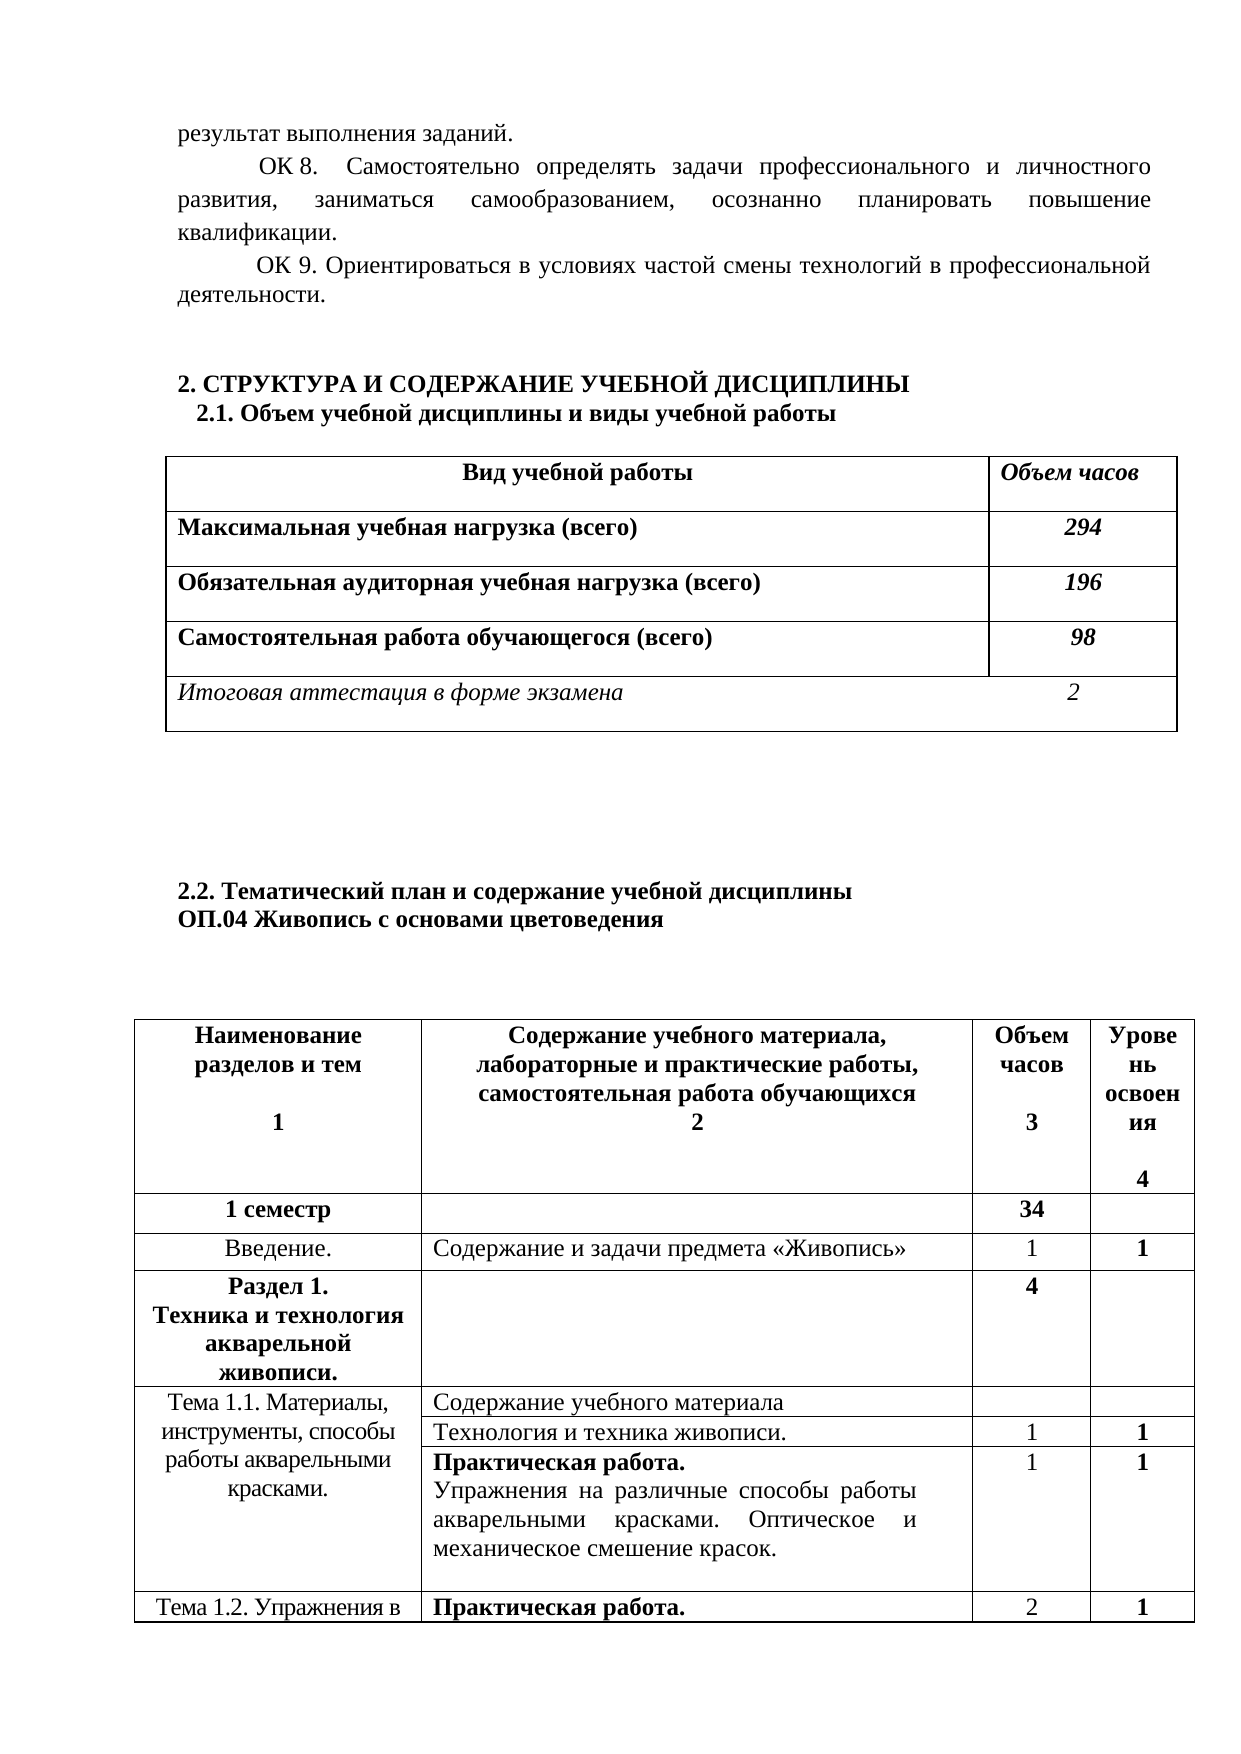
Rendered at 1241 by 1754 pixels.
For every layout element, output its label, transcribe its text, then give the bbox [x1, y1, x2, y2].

table_cell 1 [973, 1417, 1090, 1446]
table_cell 1 семестр [135, 1194, 421, 1232]
table_cell Раздел 1. Техника и технология акварельной живописи. [135, 1271, 421, 1386]
table_cell 2 [973, 1592, 1090, 1621]
table_cell Практическая работа. Упражнения на различные способы работы акварельными красками. Оптическое и механическое смешение красок. [422, 1447, 972, 1591]
subtitle ОП.04 Живопись с основами цветоведения [177, 904, 1152, 933]
table_cell 1 [1091, 1234, 1194, 1270]
table_cell 1 [1091, 1417, 1194, 1446]
table_cell Технология и техника живописи. [422, 1417, 972, 1446]
table_cell 1 [973, 1234, 1090, 1270]
table_cell Обязательная аудиторная учебная нагрузка (всего) [167, 567, 988, 621]
table_header Объем часов 3 [973, 1020, 1090, 1193]
table_cell [422, 1194, 972, 1232]
table_cell 196 [990, 567, 1176, 621]
table_cell Содержание и задачи предмета «Живопись» [422, 1234, 972, 1270]
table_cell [135, 1592, 421, 1621]
table_cell 4 [973, 1271, 1090, 1386]
table_cell Итоговая аттестация в форме экзамена 2 [167, 677, 1176, 731]
table_cell 1 [1091, 1447, 1194, 1591]
table_cell [422, 1271, 972, 1386]
list ОК 8. Самостоятельно определять задачи профессионального и личностного развития, заниматься самообразованием, осознанно планировать повышение квалификации. [177, 151, 1152, 246]
table_cell [973, 1387, 1090, 1416]
table_cell 98 [990, 622, 1176, 676]
table_cell Практическая работа. [422, 1592, 972, 1621]
text 2. СТРУКТУРА И СОДЕРЖАНИЕ УЧЕБНОЙ ДИСЦИПЛИНЫ [177, 369, 1152, 398]
table_cell Максимальная учебная нагрузка (всего) [167, 512, 988, 566]
table_cell Содержание учебного материала [422, 1387, 972, 1416]
subtitle 2.2. Тематический план и содержание учебной дисциплины [177, 876, 1152, 904]
text ОК 9. Ориентироваться в условиях частой смены технологий в профессиональной деятельности. [177, 250, 1152, 308]
table_cell [1091, 1271, 1194, 1386]
table_header Уровень освоения 4 [1091, 1020, 1194, 1193]
table_header Вид учебной работы [167, 457, 988, 511]
table_cell Введение. [135, 1234, 421, 1270]
table_cell 1 [1091, 1592, 1194, 1621]
table_cell 34 [973, 1194, 1090, 1232]
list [177, 118, 1152, 147]
text 2.1. Объем учебной дисциплины и виды учебной работы [177, 398, 1152, 427]
table_cell 294 [990, 512, 1176, 566]
table_cell Тема 1.1. Материалы, инструменты, способы работы акварельными красками. [135, 1387, 421, 1591]
table_cell [1091, 1194, 1194, 1232]
table_cell Самостоятельная работа обучающегося (всего) [167, 622, 988, 676]
table_header Объем часов [990, 457, 1176, 511]
table_header Содержание учебного материала, лабораторные и практические работы, самостоятельная работа обучающихся 2 [422, 1020, 972, 1193]
table_cell 1 [973, 1447, 1090, 1591]
table_header Наименование разделов и тем 1 [135, 1020, 421, 1193]
table_cell [1091, 1387, 1194, 1416]
